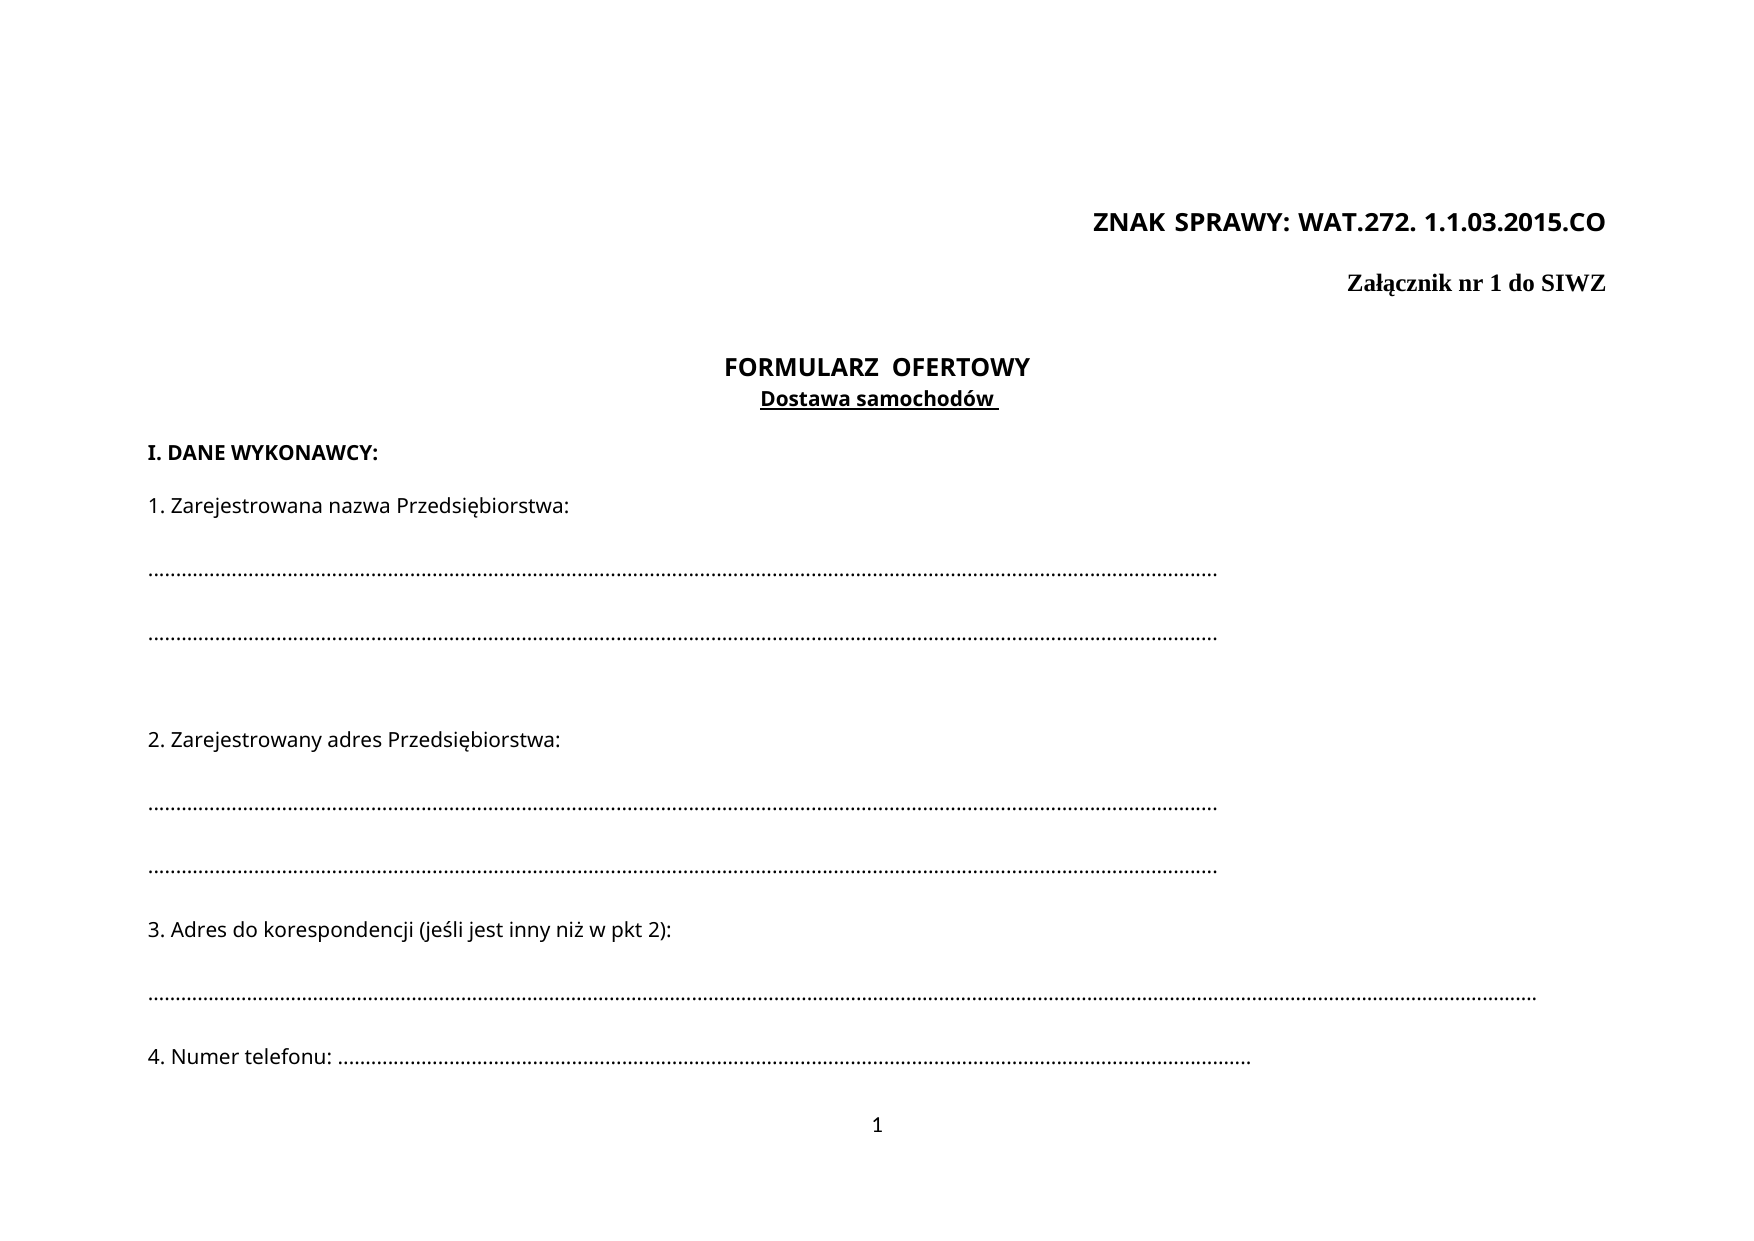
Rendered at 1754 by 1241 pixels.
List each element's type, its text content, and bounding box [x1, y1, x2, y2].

text 2. Zarejestrowany adres Przedsiębiorstwa: [148, 725, 1606, 753]
text 4. Numer telefonu: .................................................................................................................................................................... [148, 1042, 1606, 1070]
text ………………………………………………………………………………………………………………………………………………………………………………………………………………………………. [148, 978, 1606, 1007]
text ZNAK SPRAWY: WAT.272. 1.1.03.2015.CO [148, 205, 1606, 239]
text ................................................................................................................................................................................................ [148, 554, 1606, 583]
subtitle FORMULARZ OFERTOWY [148, 350, 1606, 384]
text Dostawa samochodów [148, 384, 1606, 413]
text 1. Zarejestrowana nazwa Przedsiębiorstwa: [148, 491, 1606, 519]
text Załącznik nr 1 do SIWZ [148, 268, 1606, 297]
text 3. Adres do korespondencji (jeśli jest inny niż w pkt 2): [148, 915, 1606, 943]
text ................................................................................................................................................................................................ [148, 852, 1606, 880]
text ................................................................................................................................................................................................ [148, 618, 1606, 646]
text ................................................................................................................................................................................................ [148, 788, 1606, 817]
text I. DANE WYKONAWCY: [148, 438, 1606, 466]
